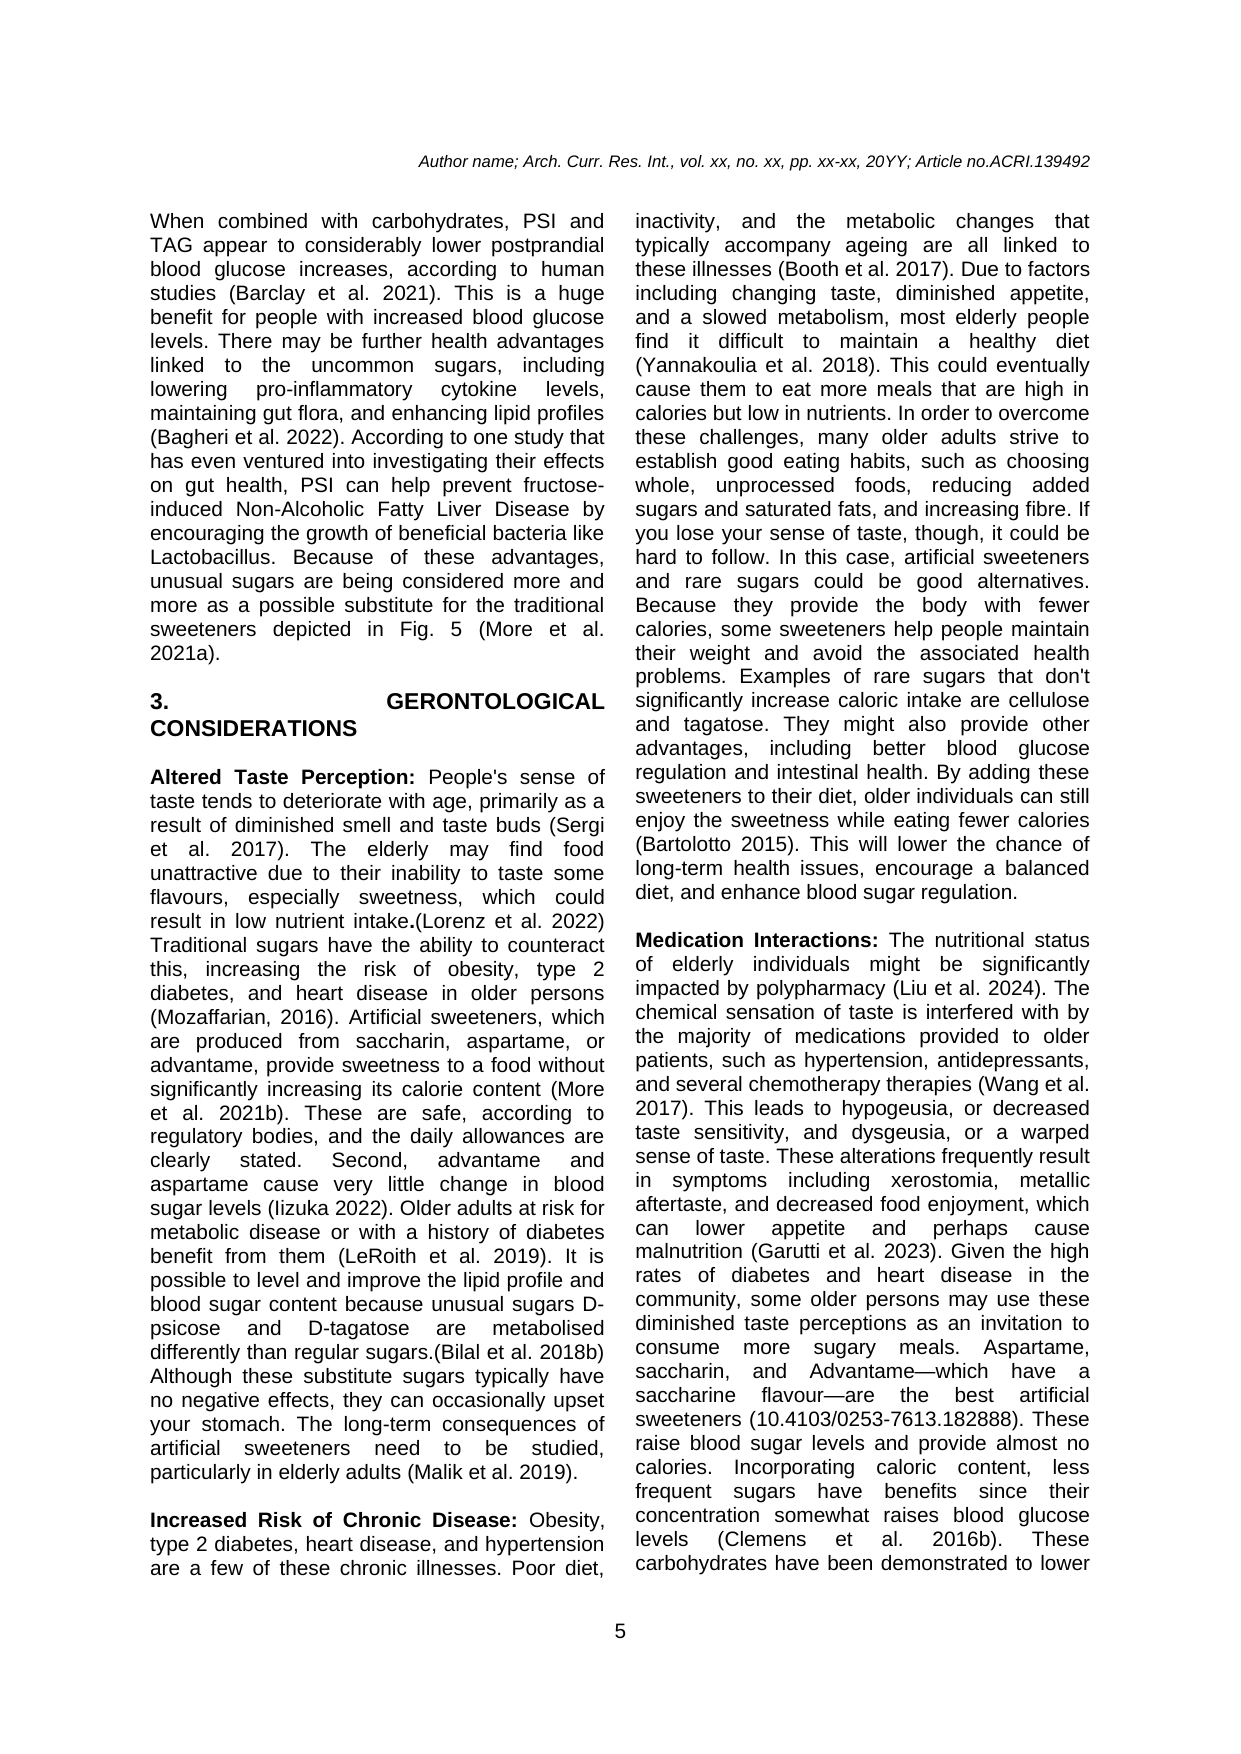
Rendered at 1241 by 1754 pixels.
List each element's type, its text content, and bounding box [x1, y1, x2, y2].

text 3. GERONTOLOGICAL CONSIDERATIONS [150, 688, 605, 741]
text Increased Risk of Chronic Disease: Obesity, type 2 diabetes, heart disease, and hypertension are a few of these chronic illnesses. Poor diet, inactivity, and the metabolic changes that typically accompany ageing are all linked to these illnesses (Booth et al. 2017). Due to factors including changing taste, diminished appetite, and a slowed metabolism, most elderly people find it difficult to maintain a healthy diet (Yannakoulia et al. 2018). This could eventually cause them to eat more meals that are high in calories but low in nutrients. In order to overcome these challenges, many older adults strive to establish good eating habits, such as choosing whole, unprocessed foods, reducing added sugars and saturated fats, and increasing fibre. If you lose your sense of taste, though, it could be hard to follow. In this case, artificial sweeteners and rare sugars could be good alternatives. Because they provide the body with fewer calories, some sweeteners help people maintain their weight and avoid the associated health problems. Examples of rare sugars that don't significantly increase caloric intake are cellulose and tagatose. They might also provide other advantages, including better blood glucose regulation and intestinal health. By adding these sweeteners to their diet, older individuals can still enjoy the sweetness while eating fewer calories (Bartolotto 2015). This will lower the chance of long-term health issues, encourage a balanced diet, and enhance blood sugar regulation. [635, 209, 1090, 904]
text Altered Taste Perception: People's sense of taste tends to deteriorate with age, primarily as a result of diminished smell and taste buds (Sergi et al. 2017). The elderly may find food unattractive due to their inability to taste some flavours, especially sweetness, which could result in low nutrient intake.(Lorenz et al. 2022) Traditional sugars have the ability to counteract this, increasing the risk of obesity, type 2 diabetes, and heart disease in older persons (Mozaffarian, 2016). Artificial sweeteners, which are produced from saccharin, aspartame, or advantame, provide sweetness to a food without significantly increasing its calorie content (More et al. 2021b). These are safe, according to regulatory bodies, and the daily allowances are clearly stated. Second, advantame and aspartame cause very little change in blood sugar levels (Iizuka 2022). Older adults at risk for metabolic disease or with a history of diabetes benefit from them (LeRoith et al. 2019). It is possible to level and improve the lipid profile and blood sugar content because unusual sugars D-psicose and D-tagatose are metabolised differently than regular sugars.(Bilal et al. 2018b) Although these substitute sugars typically have no negative effects, they can occasionally upset your stomach. The long-term consequences of artificial sweeteners need to be studied, particularly in elderly adults (Malik et al. 2019). [150, 765, 605, 1484]
text When combined with carbohydrates, PSI and TAG appear to considerably lower postprandial blood glucose increases, according to human studies (Barclay et al. 2021). This is a huge benefit for people with increased blood glucose levels. There may be further health advantages linked to the uncommon sugars, including lowering pro-inflammatory cytokine levels, maintaining gut flora, and enhancing lipid profiles (Bagheri et al. 2022). According to one study that has even ventured into investigating their effects on gut health, PSI can help prevent fructose-induced Non-Alcoholic Fatty Liver Disease by encouraging the growth of beneficial bacteria like Lactobacillus. Because of these advantages, unusual sugars are being considered more and more as a possible substitute for the traditional sweeteners depicted in Fig. 5 (More et al. 2021a). [150, 209, 605, 664]
